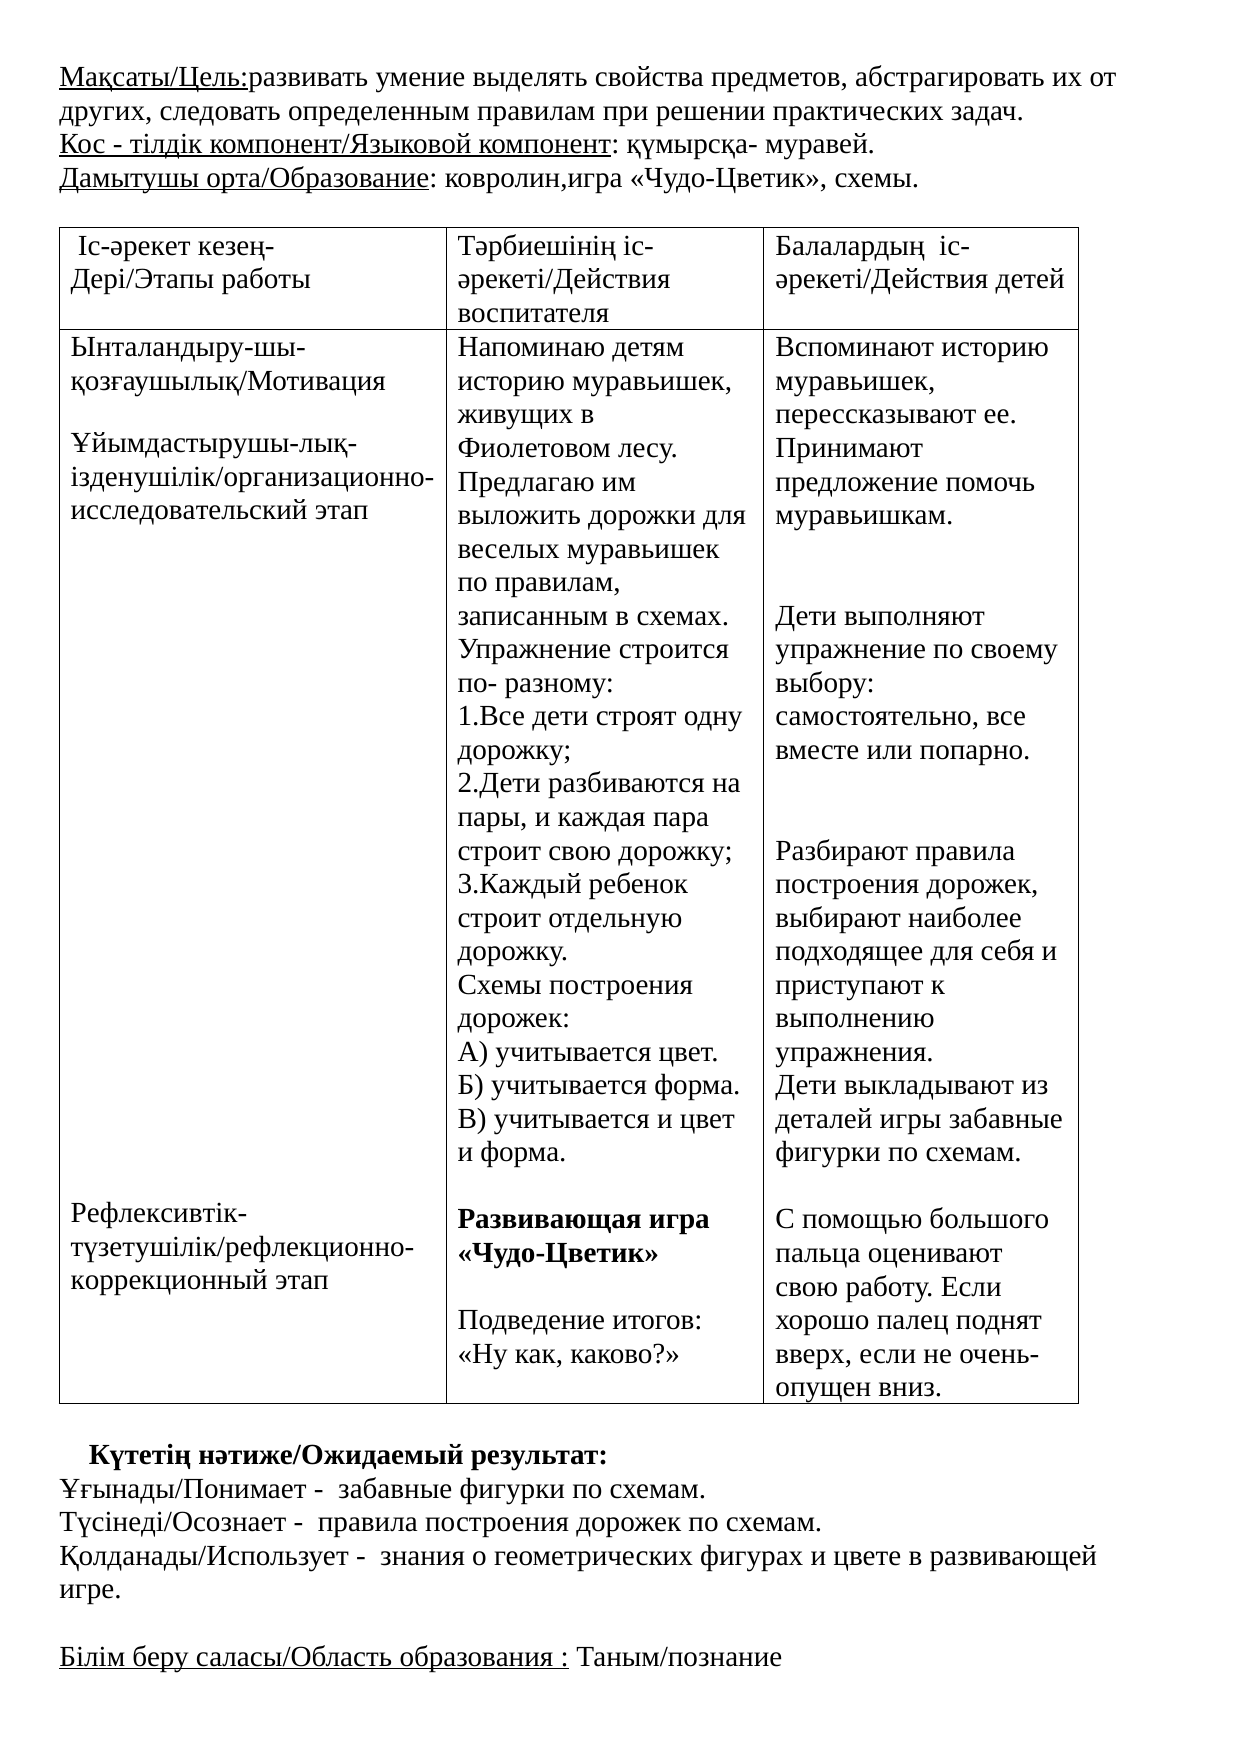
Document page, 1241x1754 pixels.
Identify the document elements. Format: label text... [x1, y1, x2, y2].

table_header Балалардың іс- әрекеті/Действия детей [764, 228, 1078, 328]
text Білім беру саласы/Область образования : Таным/познание [59, 1639, 1167, 1672]
text Күтетің нәтиже/Ожидаемый результат: [89, 1437, 1167, 1471]
text Кос - тілдік компонент/Языковой компонент: қүмырсқа- муравей. [59, 126, 1167, 160]
text Ұғынады/Понимает - забавные фигурки по схемам. [59, 1471, 1167, 1504]
table_cell Вспоминают историю муравьишек, перессказывают ее. Принимают предложение помочь муравьишкам. Дети выполняют упражнение по своему выбору: самостоятельно, все вместе или попарно. Разбирают правила построения дорожек, выбирают наиболее подходящее для себя и приступают к выполнению упражнения. Дети выкладывают из деталей игры забавные фигурки по схемам. С помощью большого пальца оценивают свою работу. Если хорошо палец поднят вверх, если не очень- опущен вниз. [764, 330, 1078, 1403]
table_header Іс-әрекет кезең- Дері/Этапы работы [60, 228, 446, 328]
text Қолданады/Использует - знания о геометрических фигурах и цвете в развивающей игре. [59, 1538, 1167, 1605]
text Мақсаты/Цель:развивать умение выделять свойства предметов, абстрагировать их от других, следовать определенным правилам при решении практических задач. [59, 59, 1167, 126]
text Түсінеді/Осознает - правила построения дорожек по схемам. [59, 1504, 1167, 1538]
text Дамытушы орта/Образование: ковролин,игра «Чудо-Цветик», схемы. [59, 160, 1167, 193]
table_header Тәрбиешінің іс- әрекеті/Действия воспитателя [447, 228, 763, 328]
table_cell Напоминаю детям историю муравьишек, живущих в Фиолетовом лесу. Предлагаю им выложить дорожки для веселых муравьишек по правилам, записанным в схемах. Упражнение строится по- разному: 1.Все дети строят одну дорожку; 2.Дети разбиваются на пары, и каждая пара строит свою дорожку; 3.Каждый ребенок строит отдельную дорожку. Схемы построения дорожек: А) учитывается цвет. Б) учитывается форма. В) учитывается и цвет и форма. Развивающая игра «Чудо-Цветик» Подведение итогов: «Ну как, каково?» [447, 330, 763, 1403]
